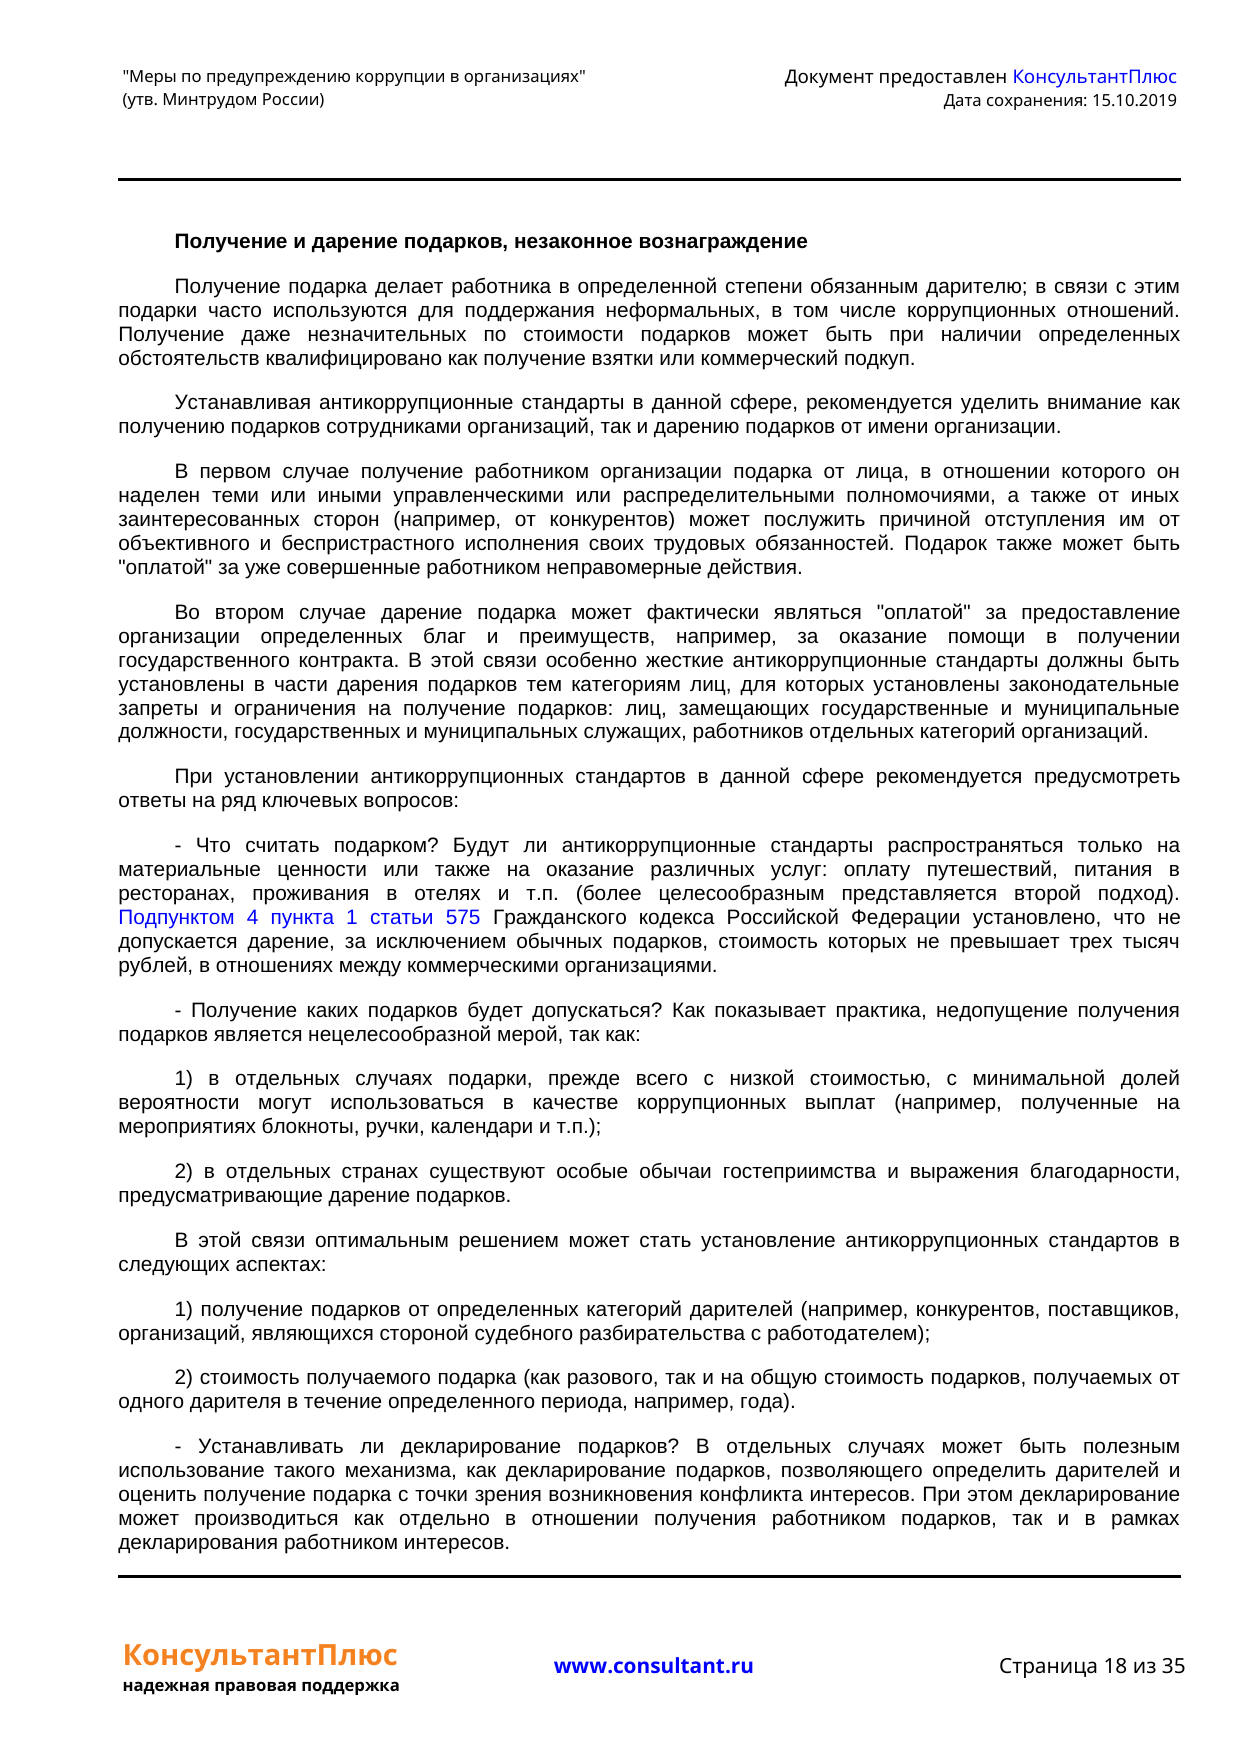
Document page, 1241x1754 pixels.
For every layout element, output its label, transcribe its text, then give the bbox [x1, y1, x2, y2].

text 1) в отдельных случаях подарки, прежде всего с низкой стоимостью, с минимальной долей вероятности могут использоваться в качестве коррупционных выплат (например, полученные на мероприятиях блокноты, ручки, календари и т.п.); [118, 1066, 1181, 1138]
text При установлении антикоррупционных стандартов в данной сфере рекомендуется предусмотреть ответы на ряд ключевых вопросов: [118, 764, 1181, 812]
text 2) стоимость получаемого подарка (как разового, так и на общую стоимость подарков, получаемых от одного дарителя в течение определенного периода, например, года). [118, 1365, 1181, 1413]
text Устанавливая антикоррупционные стандарты в данной сфере, рекомендуется уделить внимание как получению подарков сотрудниками организаций, так и дарению подарков от имени организации. [118, 390, 1181, 438]
text Получение подарка делает работника в определенной степени обязанным дарителю; в связи с этим подарки часто используются для поддержания неформальных, в том числе коррупционных отношений. Получение даже незначительных по стоимости подарков может быть при наличии определенных обстоятельств квалифицировано как получение взятки или коммерческий подкуп. [118, 273, 1181, 369]
text 1) получение подарков от определенных категорий дарителей (например, конкурентов, поставщиков, организаций, являющихся стороной судебного разбирательства с работодателем); [118, 1296, 1181, 1344]
text - Получение каких подарков будет допускаться? Как показывает практика, недопущение получения подарков является нецелесообразной мерой, так как: [118, 997, 1181, 1045]
text Во втором случае дарение подарка может фактически являться "оплатой" за предоставление организации определенных благ и преимуществ, например, за оказание помощи в получении государственного контракта. В этой связи особенно жесткие антикоррупционные стандарты должны быть установлены в части дарения подарков тем категориям лиц, для которых установлены законодательные запреты и ограничения на получение подарков: лиц, замещающих государственные и муниципальные должности, государственных и муниципальных служащих, работников отдельных категорий организаций. [118, 599, 1181, 743]
text 2) в отдельных странах существуют особые обычаи гостеприимства и выражения благодарности, предусматривающие дарение подарков. [118, 1159, 1181, 1207]
text В этой связи оптимальным решением может стать установление антикоррупционных стандартов в следующих аспектах: [118, 1228, 1181, 1276]
title Получение и дарение подарков, незаконное вознаграждение [118, 229, 1181, 253]
text - Что считать подарком? Будут ли антикоррупционные стандарты распространяться только на материальные ценности или также на оказание различных услуг: оплату путешествий, питания в ресторанах, проживания в отелях и т.п. (более целесообразным представляется второй подход). Подпунктом 4 пункта 1 статьи 575 Гражданского кодекса Российской Федерации установлено, что не допускается дарение, за исключением обычных подарков, стоимость которых не превышает трех тысяч рублей, в отношениях между коммерческими организациями. [118, 833, 1181, 977]
text В первом случае получение работником организации подарка от лица, в отношении которого он наделен теми или иными управленческими или распределительными полномочиями, а также от иных заинтересованных сторон (например, от конкурентов) может послужить причиной отступления им от объективного и беспристрастного исполнения своих трудовых обязанностей. Подарок также может быть "оплатой" за уже совершенные работником неправомерные действия. [118, 459, 1181, 579]
text - Устанавливать ли декларирование подарков? В отдельных случаях может быть полезным использование такого механизма, как декларирование подарков, позволяющего определить дарителей и оценить получение подарка с точки зрения возникновения конфликта интересов. При этом декларирование может производиться как отдельно в отношении получения работником подарков, так и в рамках декларирования работником интересов. [118, 1434, 1181, 1554]
